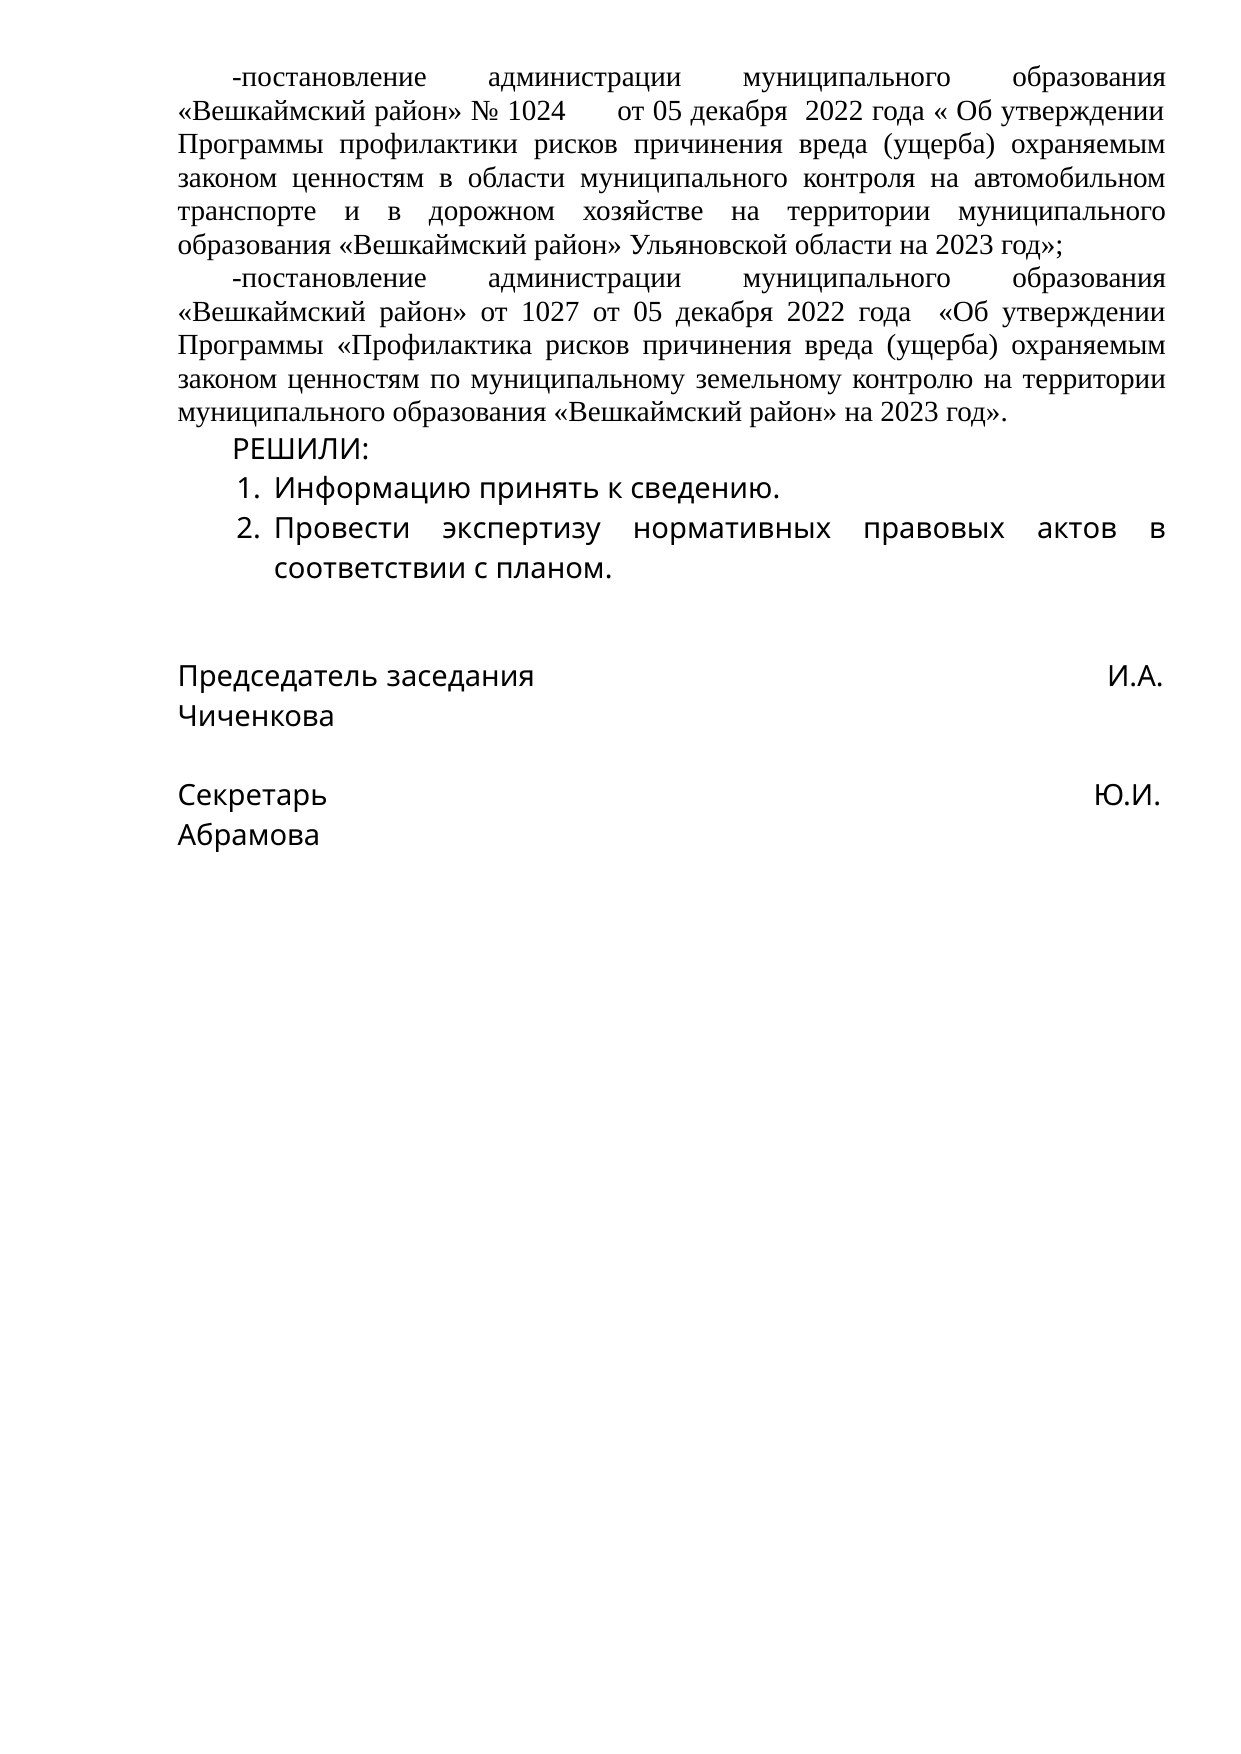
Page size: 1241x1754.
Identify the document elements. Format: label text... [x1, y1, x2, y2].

text Председатель заседания И.А. Чиченкова [177, 655, 1167, 734]
text Секретарь Ю.И. Абрамова [177, 774, 1167, 854]
text -постановление администрации муниципального образования «Вешкаймский район» от 1027 от 05 декабря 2022 года «Об утверждении Программы «Профилактика рисков причинения вреда (ущерба) охраняемым законом ценностям по муниципальному земельному контролю на территории муниципального образования «Вешкаймский район» на 2023 год». [177, 260, 1167, 428]
list Информацию принять к сведению. [236, 468, 1167, 507]
text РЕШИЛИ: [177, 428, 1167, 468]
list Провести экспертизу нормативных правовых актов в соответствии с планом. [236, 507, 1167, 587]
text -постановление администрации муниципального образования «Вешкаймский район» № 1024 от 05 декабря 2022 года « Об утверждении Программы профилактики рисков причинения вреда (ущерба) охраняемым законом ценностям в области муниципального контроля на автомобильном транспорте и в дорожном хозяйстве на территории муниципального образования «Вешкаймский район» Ульяновской области на 2023 год»; [177, 59, 1167, 260]
